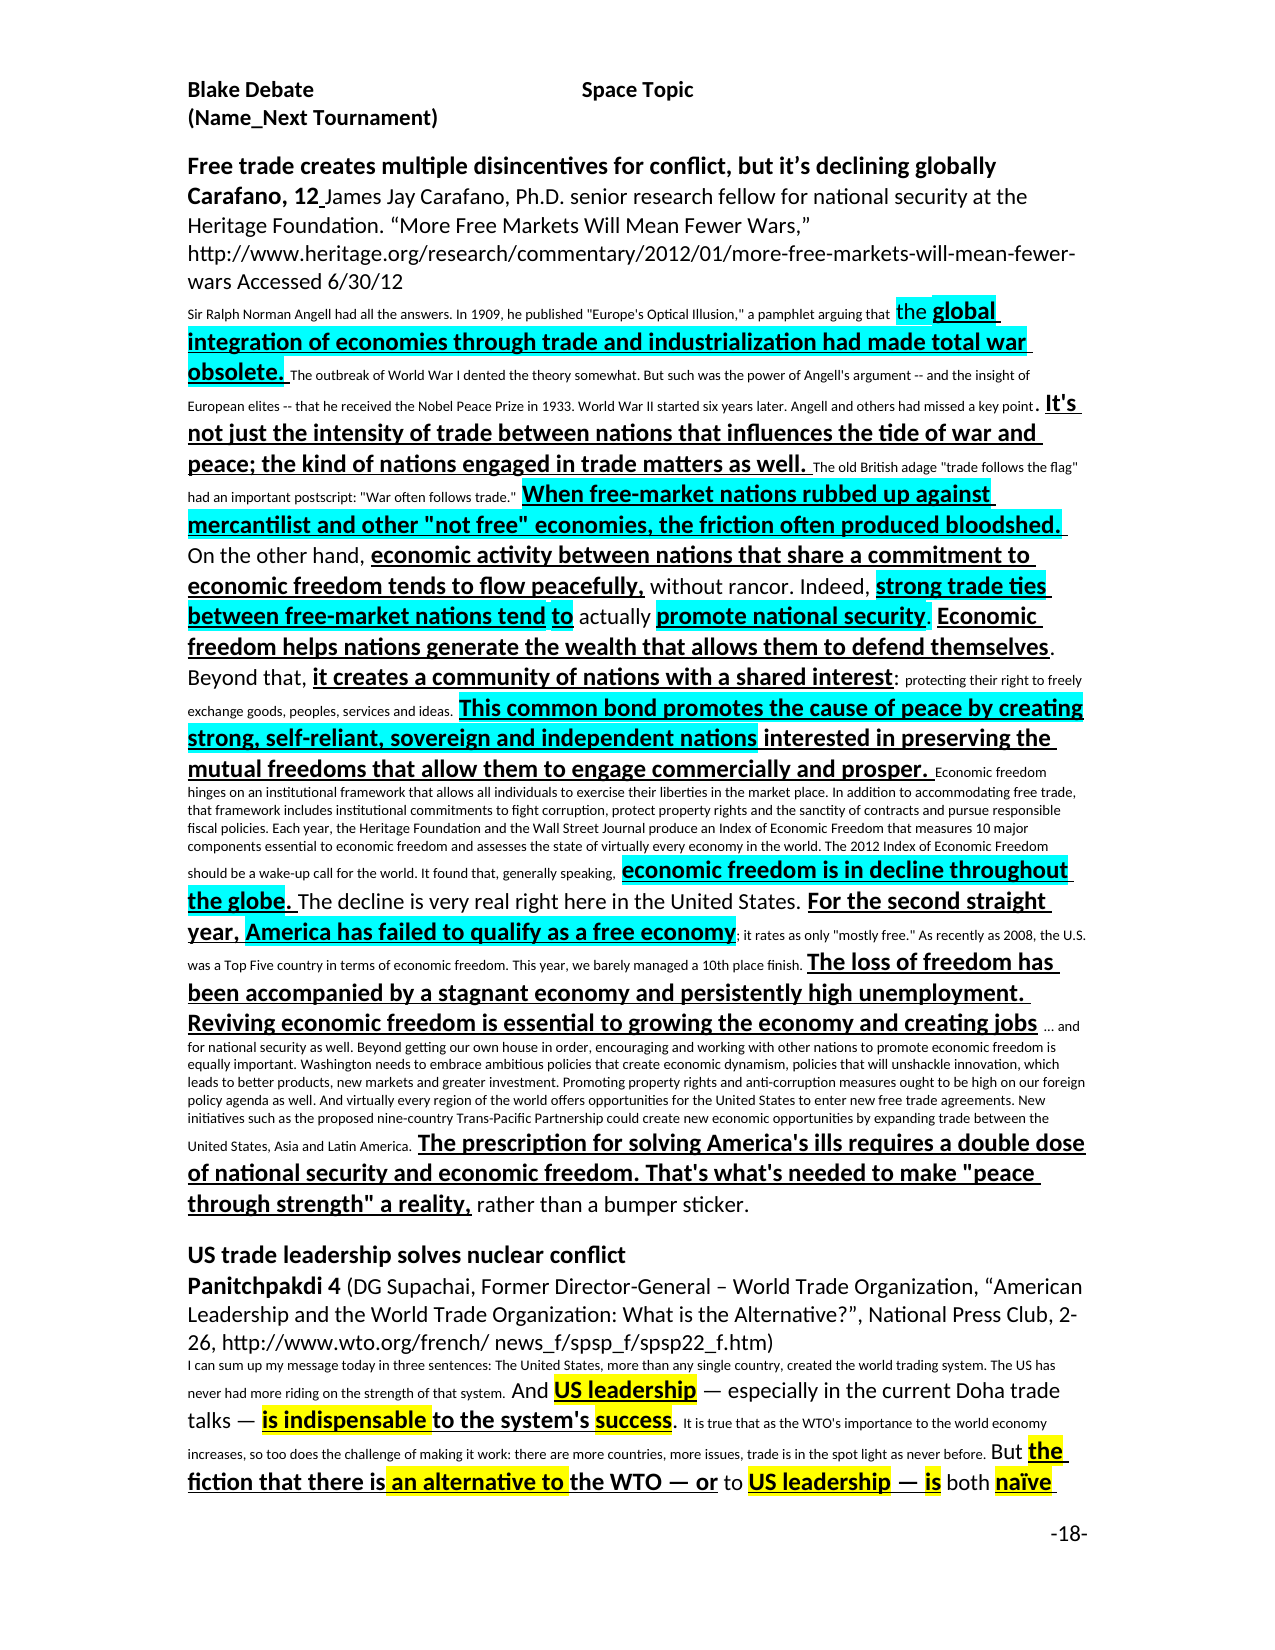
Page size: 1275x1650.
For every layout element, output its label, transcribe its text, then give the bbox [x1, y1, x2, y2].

text Panitchpakdi 4 (DG Supachai, Former Director-General – World Trade Organization, “American Leadership and the World Trade Organization: What is the Alternative?”, National Press Club, 2-26, http://www.wto.org/french/ news_f/spsp_f/spsp22_f.htm) [187, 1270, 1087, 1356]
text Sir Ralph Norman Angell had all the answers. In 1909, he published "Europe's Optical Illusion," a pamphlet arguing that the global integration of economies through trade and industrialization had made total war obsolete. The outbreak of World War I dented the theory somewhat. But such was the power of Angell's argument -- and the insight of European elites -- that he received the Nobel Peace Prize in 1933. World War II started six years later. Angell and others had missed a key point. It's not just the intensity of trade between nations that influences the tide of war and peace; the kind of nations engaged in trade matters as well. The old British adage "trade follows the flag" had an important postscript: "War often follows trade." When free-market nations rubbed up against mercantilist and other "not free" economies, the friction often produced bloodshed. On the other hand, economic activity between nations that share a commitment to economic freedom tends to flow peacefully, without rancor. Indeed, strong trade ties between free-market nations tend to actually promote national security. Economic freedom helps nations generate the wealth that allows them to defend themselves. Beyond that, it creates a community of nations with a shared interest: protecting their right to freely exchange goods, peoples, services and ideas. This common bond promotes the cause of peace by creating strong, self-reliant, sovereign and independent nations interested in preserving the mutual freedoms that allow them to engage commercially and prosper. Economic freedom hinges on an institutional framework that allows all individuals to exercise their liberties in the market place. In addition to accommodating free trade, that framework includes institutional commitments to fight corruption, protect property rights and the sanctity of contracts and pursue responsible fiscal policies. Each year, the Heritage Foundation and the Wall Street Journal produce an Index of Economic Freedom that measures 10 major components essential to economic freedom and assesses the state of virtually every economy in the world. The 2012 Index of Economic Freedom should be a wake-up call for the world. It found that, generally speaking, economic freedom is in decline throughout the globe. The decline is very real right here in the United States. For the second straight year, America has failed to qualify as a free economy; it rates as only "mostly free." As recently as 2008, the U.S. was a Top Five country in terms of economic freedom. This year, we barely managed a 10th place finish. The loss of freedom has been accompanied by a stagnant economy and persistently high unemployment. Reviving economic freedom is essential to growing the economy and creating jobs ... and for national security as well. Beyond getting our own house in order, encouraging and working with other nations to promote economic freedom is equally important. Washington needs to embrace ambitious policies that create economic dynamism, policies that will unshackle innovation, which leads to better products, new markets and greater investment. Promoting property rights and anti-corruption measures ought to be high on our foreign policy agenda as well. And virtually every region of the world offers opportunities for the United States to enter new free trade agreements. New initiatives such as the proposed nine-country Trans-Pacific Partnership could create new economic opportunities by expanding trade between the United States, Asia and Latin America. The prescription for solving America's ills requires a double dose of national security and economic freedom. That's what's needed to make "peace through strength" a reality, rather than a bumper sticker. [187, 295, 1087, 1218]
subtitle Free trade creates multiple disincentives for conflict, but it’s declining globally [187, 150, 1087, 181]
subtitle US trade leadership solves nuclear conflict [187, 1239, 1087, 1270]
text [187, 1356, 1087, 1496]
text Carafano, 12 James Jay Carafano, Ph.D. senior research fellow for national security at the Heritage Foundation. “More Free Markets Will Mean Fewer Wars,” http://www.heritage.org/research/commentary/2012/01/more-free-markets-will-mean-fewer-wars Accessed 6/30/12 [187, 181, 1087, 295]
